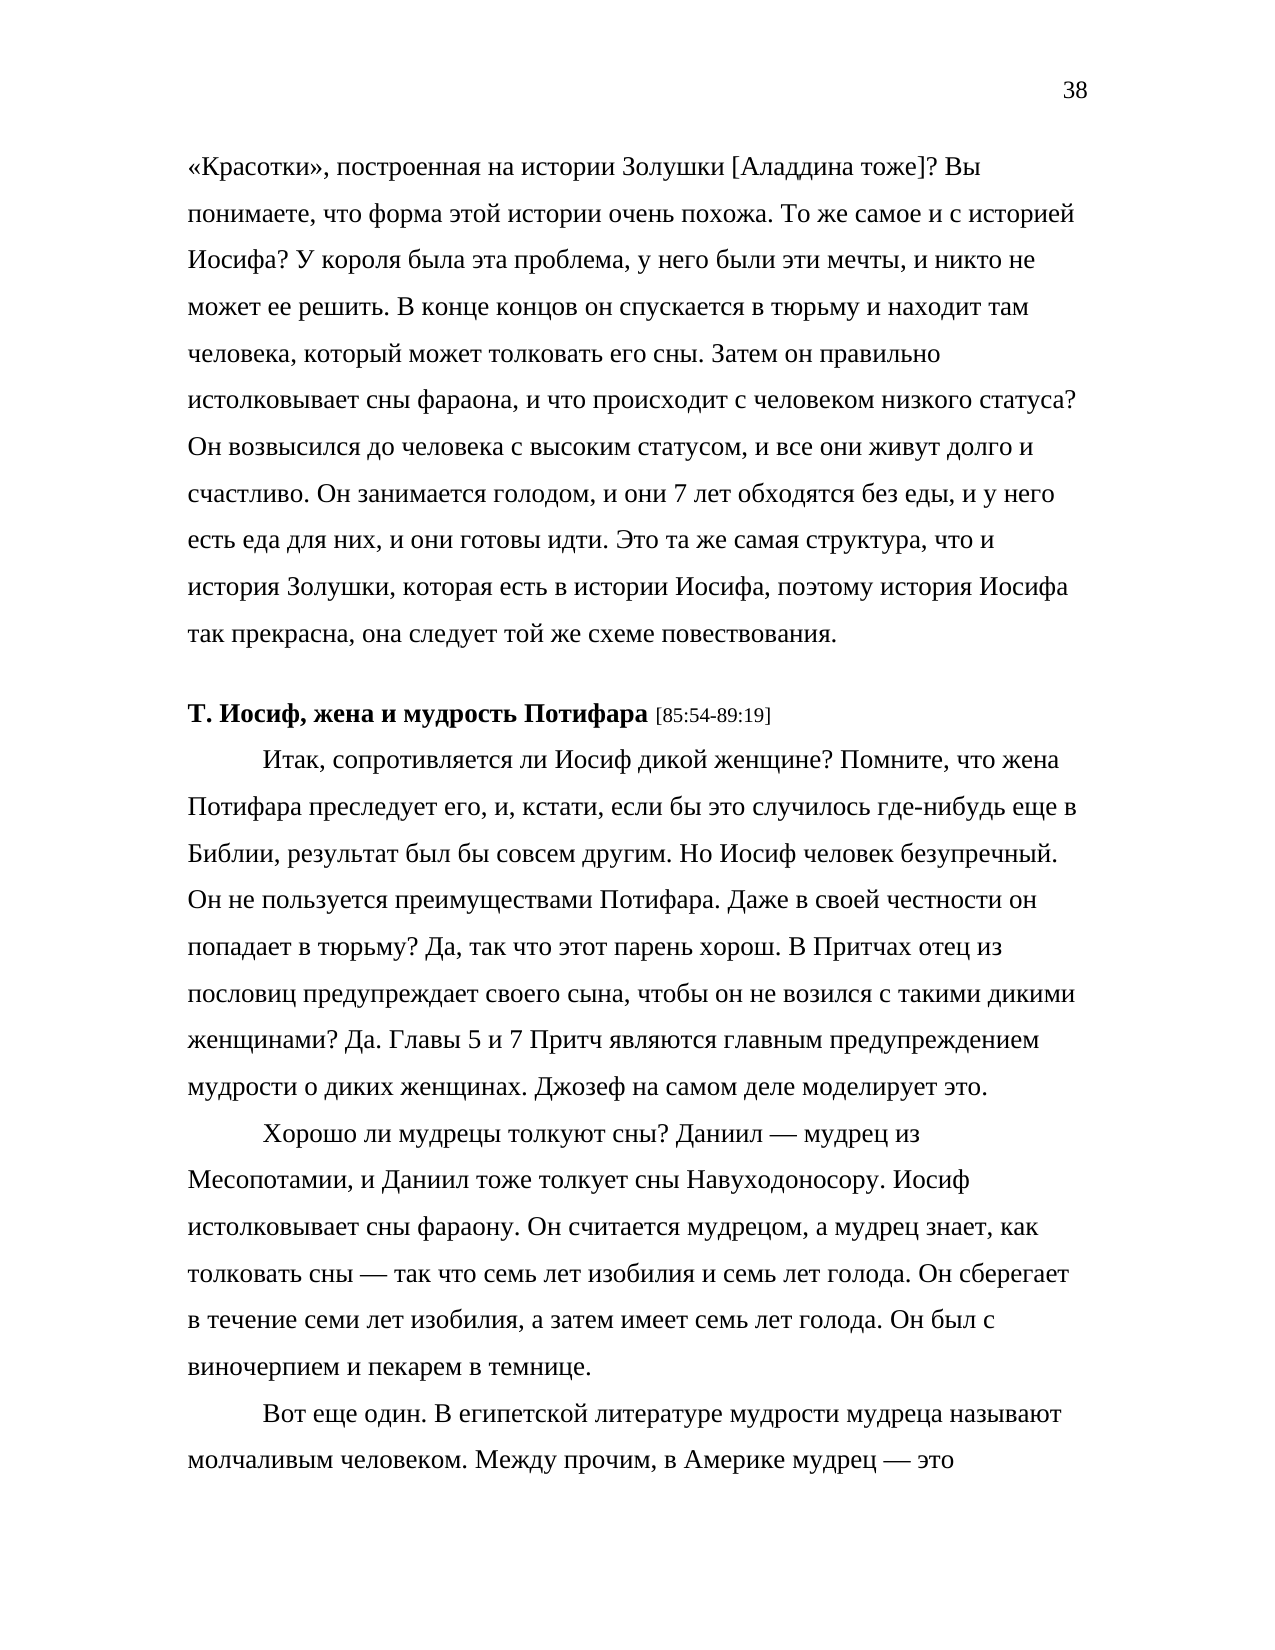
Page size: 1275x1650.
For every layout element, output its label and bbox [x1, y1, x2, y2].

text [187, 150, 1087, 648]
text [187, 697, 1087, 1474]
